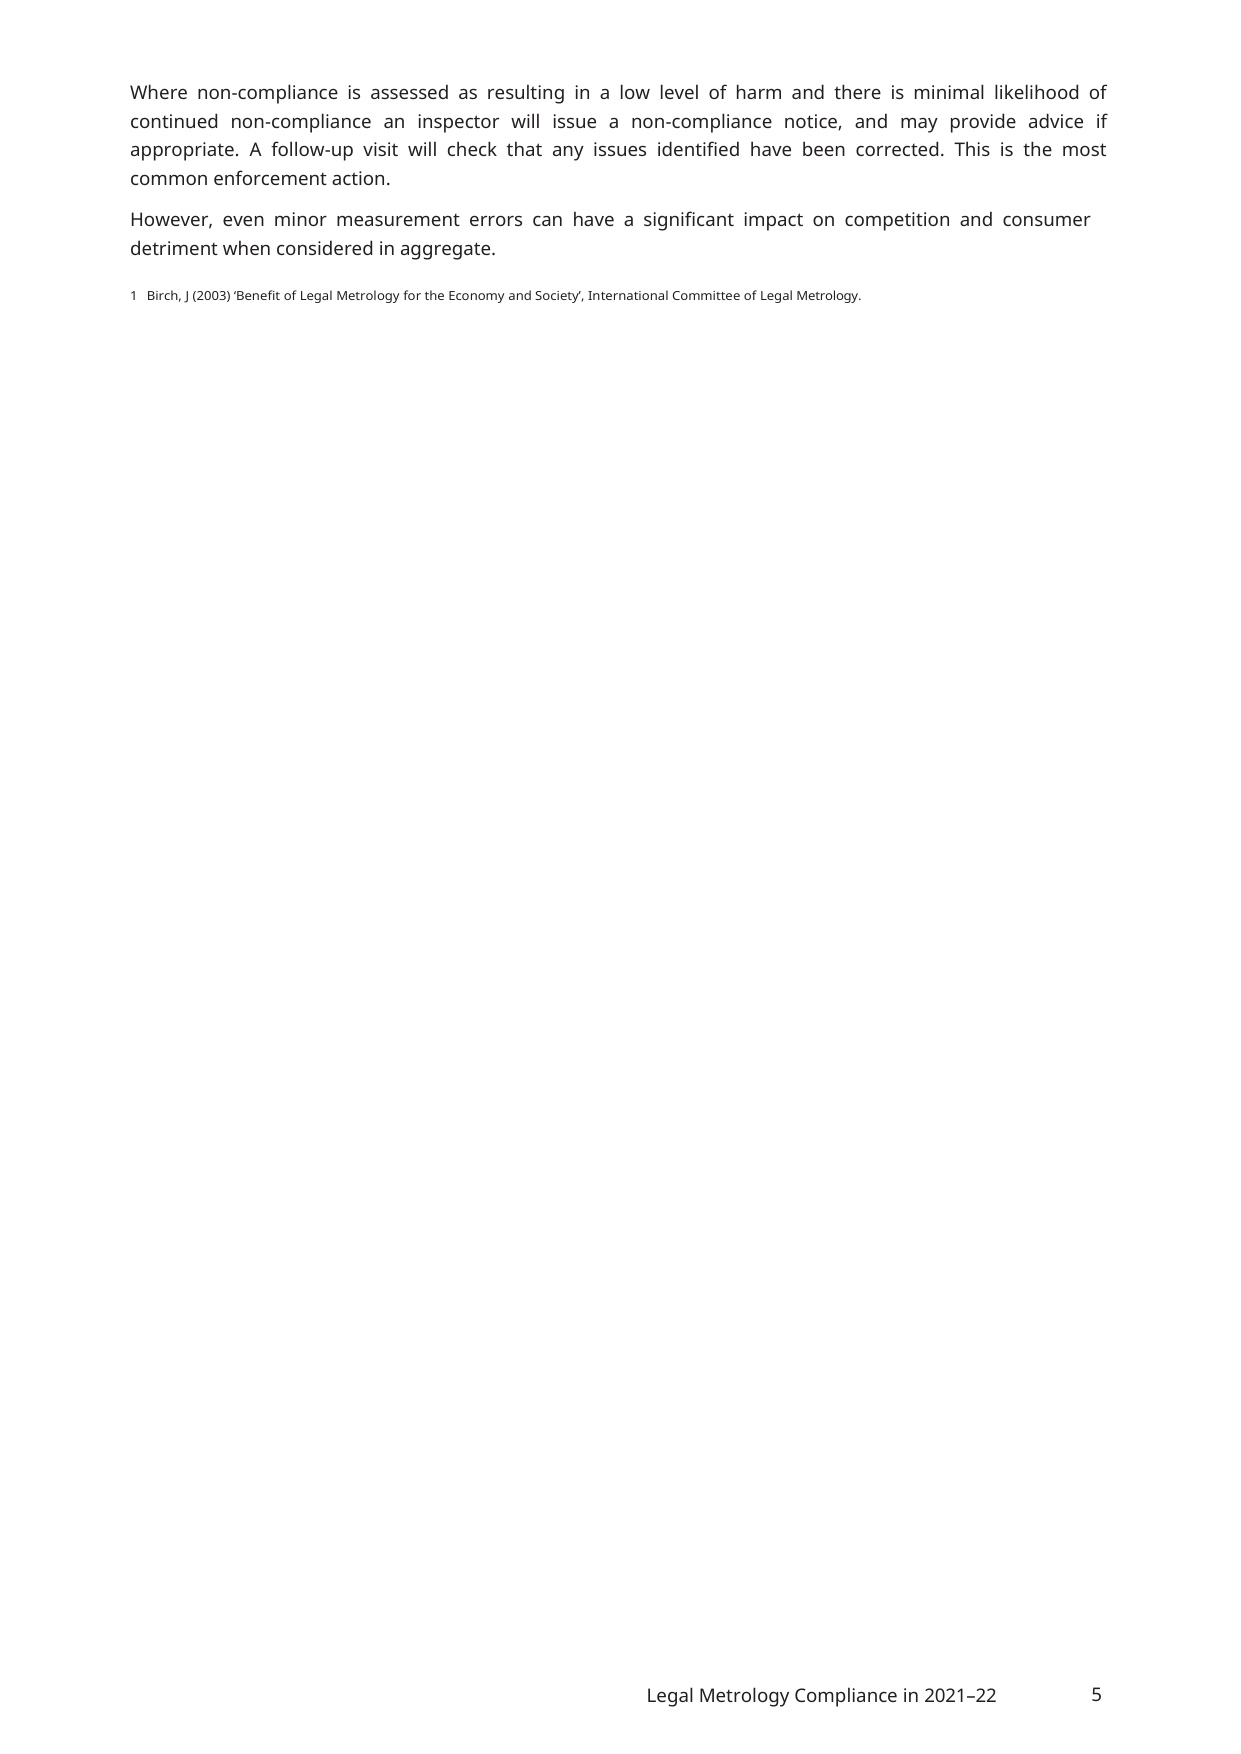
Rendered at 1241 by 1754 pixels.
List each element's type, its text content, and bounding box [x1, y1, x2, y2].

text Where non‑compliance is assessed as resulting in a low level of harm and there is minimal likelihood of continued non‑compliance an inspector will issue a non‑compliance notice, and may provide advice if appropriate. A follow‑up visit will check that any issues identified have been corrected. This is the most common enforcement action. [130, 79, 1107, 191]
text 1 Birch, J (2003) ‘Benefit of Legal Metrology for the Economy and Society’, International Committee of Legal Metrology. [130, 287, 1240, 304]
text However, even minor measurement errors can have a significant impact on competition and consumer detriment when considered in aggregate. [130, 206, 1092, 261]
